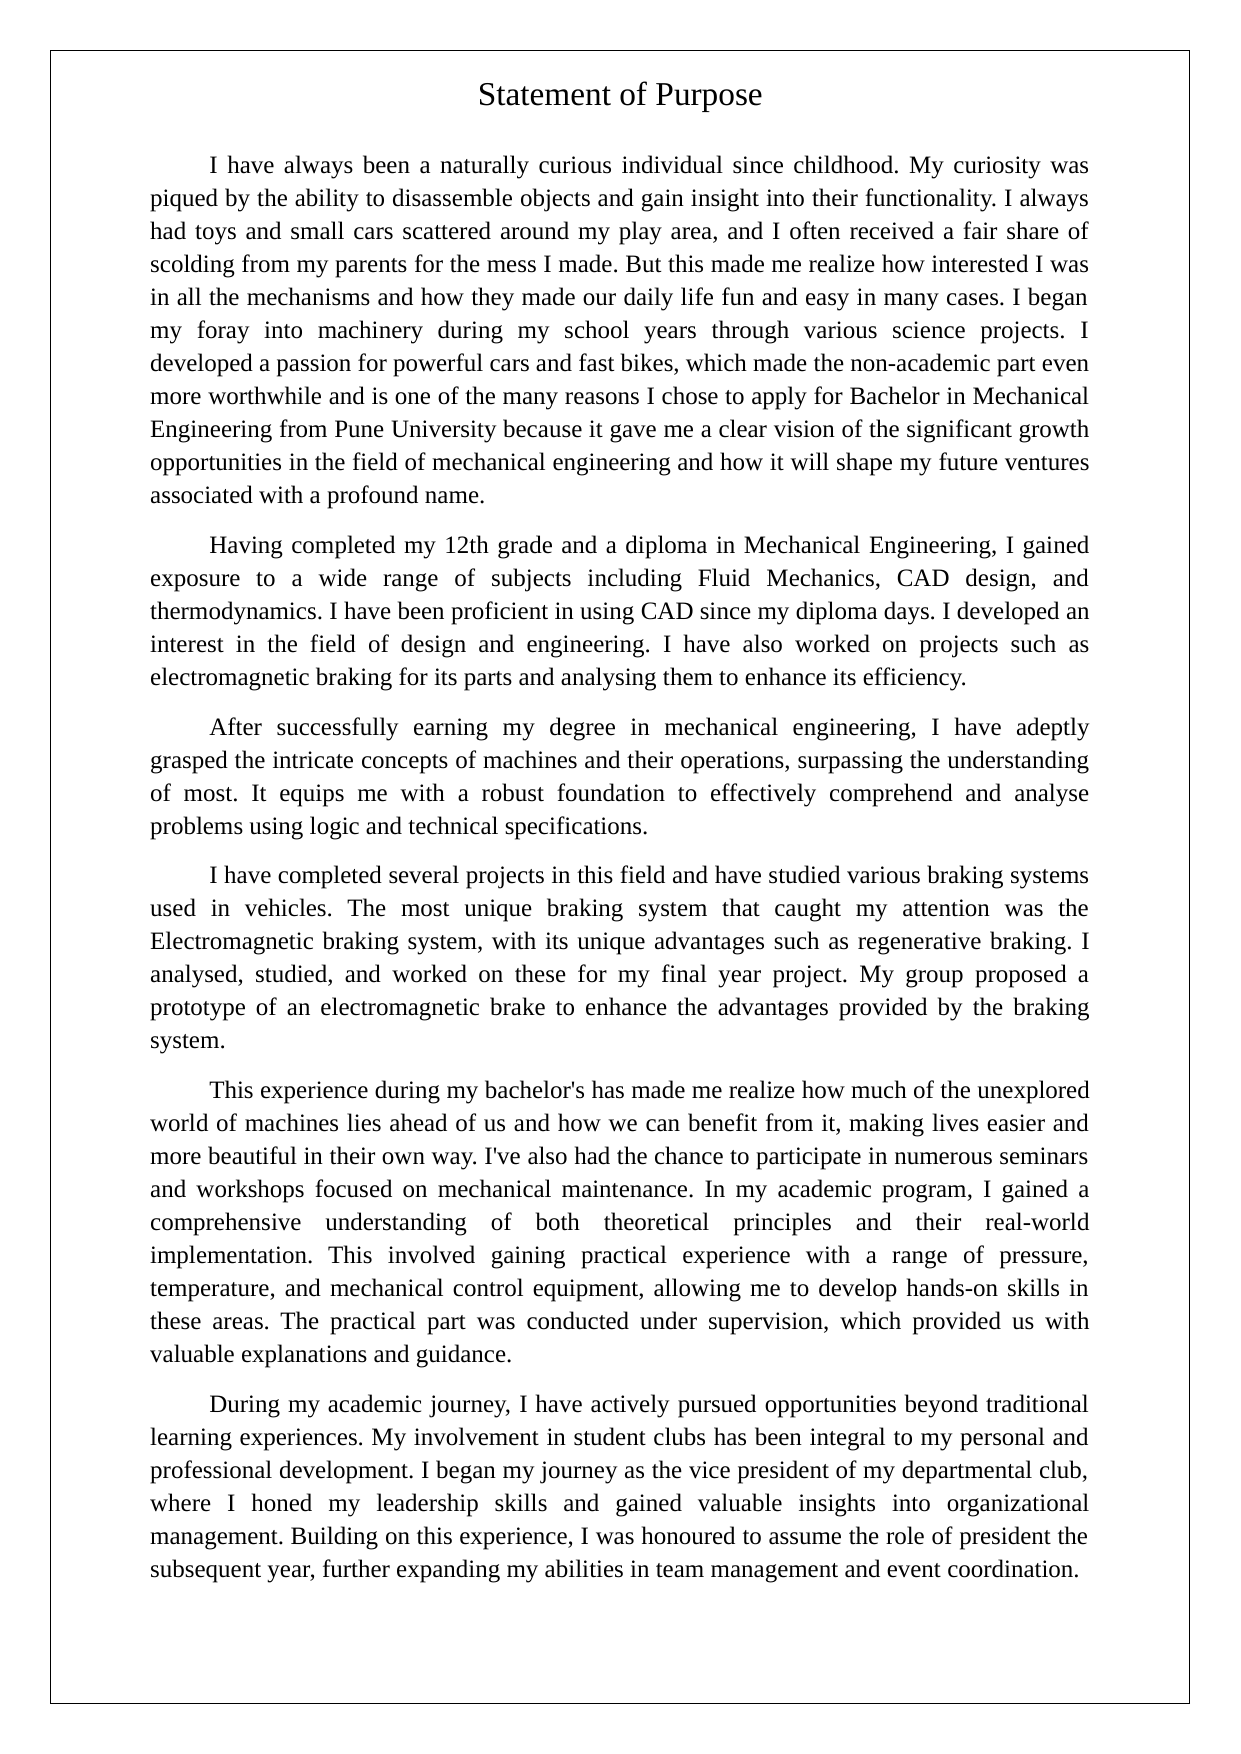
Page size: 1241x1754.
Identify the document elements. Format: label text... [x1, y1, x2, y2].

text During my academic journey, I have actively pursued opportunities beyond traditional learning experiences. My involvement in student clubs has been integral to my personal and professional development. I began my journey as the vice president of my departmental club, where I honed my leadership skills and gained valuable insights into organizational management. Building on this experience, I was honoured to assume the role of president the subsequent year, further expanding my abilities in team management and event coordination. [150, 1389, 1090, 1583]
text I have completed several projects in this field and have studied various braking systems used in vehicles. The most unique braking system that caught my attention was the Electromagnetic braking system, with its unique advantages such as regenerative braking. I analysed, studied, and worked on these for my final year project. My group proposed a prototype of an electromagnetic brake to enhance the advantages provided by the braking system. [150, 860, 1090, 1054]
text After successfully earning my degree in mechanical engineering, I have adeptly grasped the intricate concepts of machines and their operations, surpassing the understanding of most. It equips me with a robust foundation to effectively comprehend and analyse problems using logic and technical specifications. [150, 712, 1090, 839]
text This experience during my bachelor's has made me realize how much of the unexplored world of machines lies ahead of us and how we can benefit from it, making lives easier and more beautiful in their own way. I've also had the chance to participate in numerous seminars and workshops focused on mechanical maintenance. In my academic program, I gained a comprehensive understanding of both theoretical principles and their real-world implementation. This involved gaining practical experience with a range of pressure, temperature, and mechanical control equipment, allowing me to develop hands-on skills in these areas. The practical part was conducted under supervision, which provided us with valuable explanations and guidance. [150, 1075, 1090, 1368]
text I have always been a naturally curious individual since childhood. My curiosity was piqued by the ability to disassemble objects and gain insight into their functionality. I always had toys and small cars scattered around my play area, and I often received a fair share of scolding from my parents for the mess I made. But this made me realize how interested I was in all the mechanisms and how they made our daily life fun and easy in many cases. I began my foray into machinery during my school years through various science projects. I developed a passion for powerful cars and fast bikes, which made the non-academic part even more worthwhile and is one of the many reasons I chose to apply for Bachelor in Mechanical Engineering from Pune University because it gave me a clear vision of the significant growth opportunities in the field of mechanical engineering and how it will shape my future ventures associated with a profound name. [150, 150, 1090, 509]
text Having completed my 12th grade and a diploma in Mechanical Engineering, I gained exposure to a wide range of subjects including Fluid Mechanics, CAD design, and thermodynamics. I have been proficient in using CAD since my diploma days. I developed an interest in the field of design and engineering. I have also worked on projects such as electromagnetic braking for its parts and analysing them to enhance its efficiency. [150, 530, 1090, 691]
